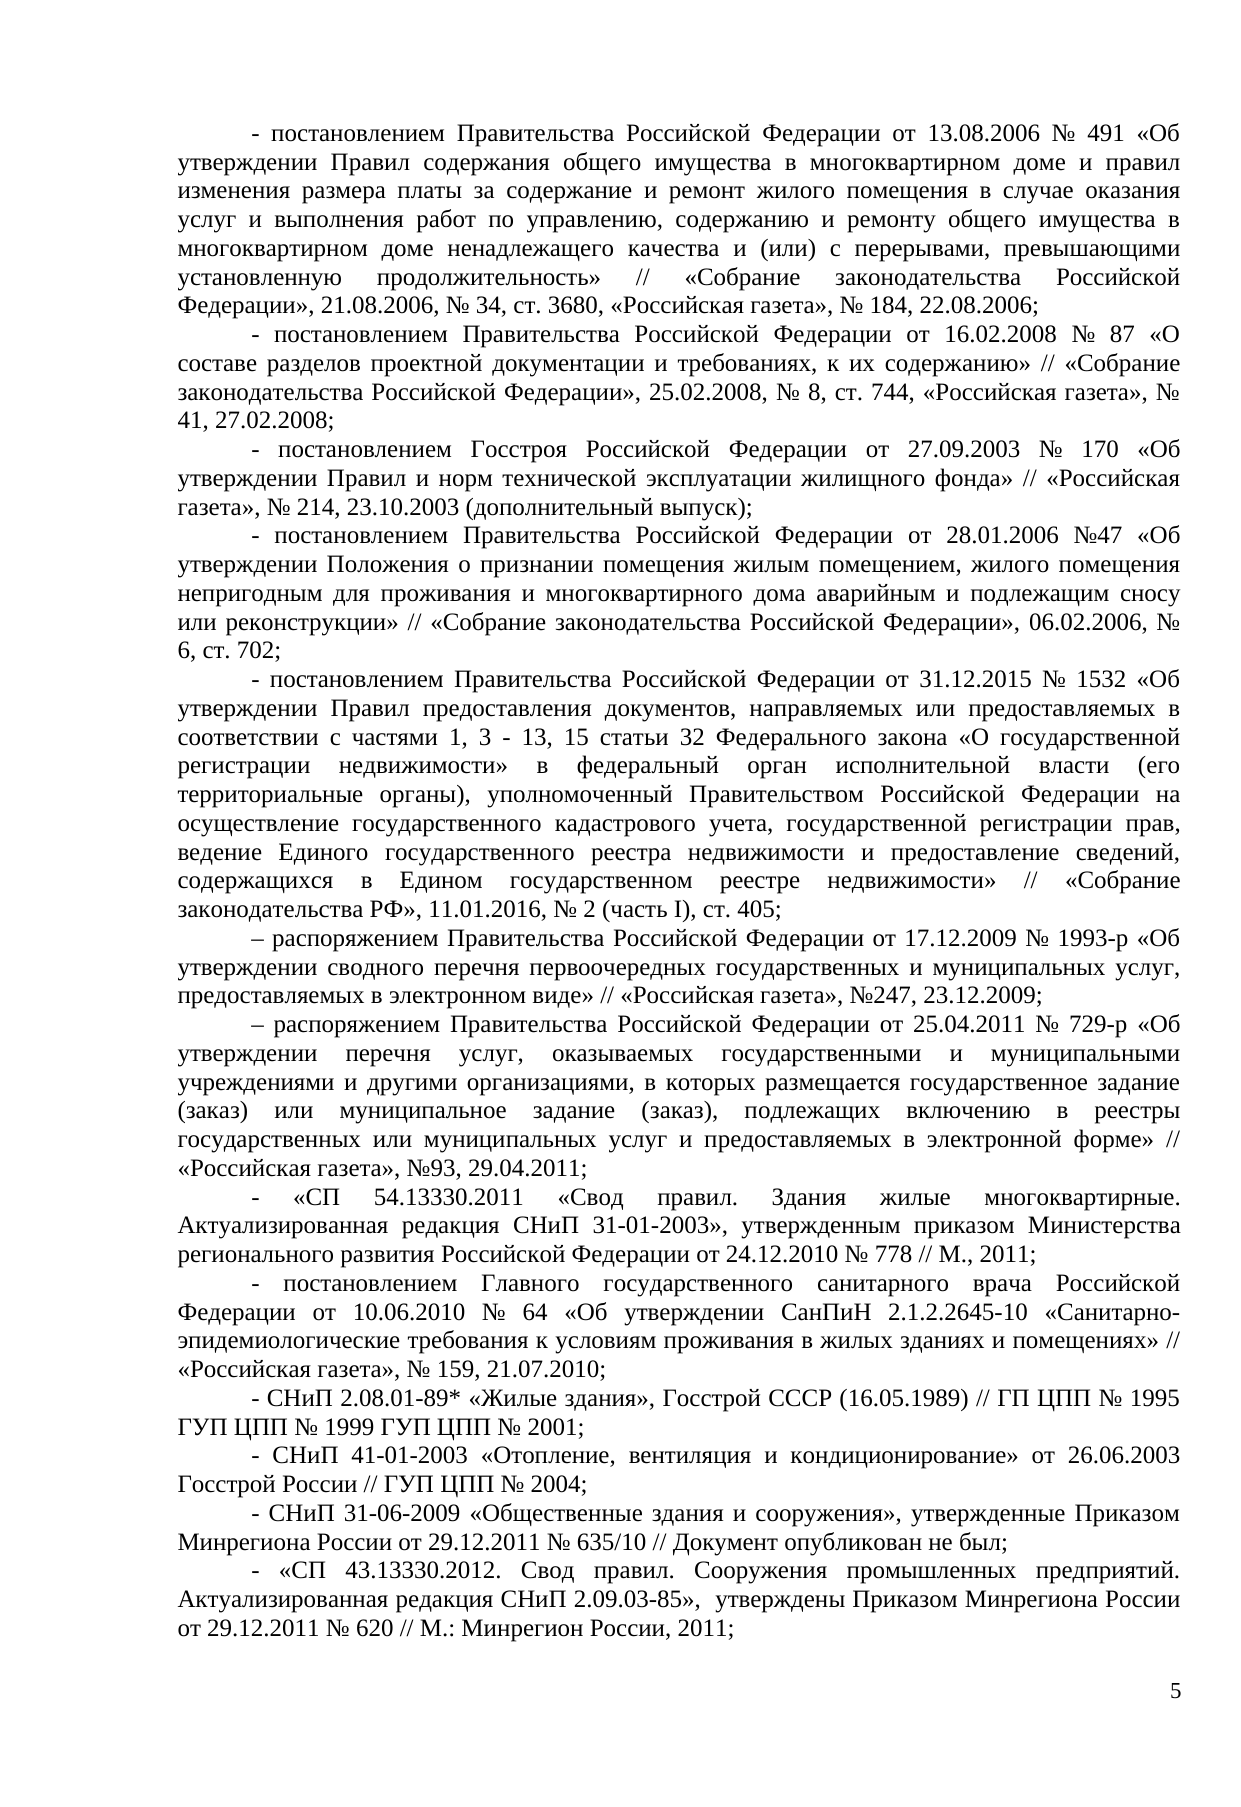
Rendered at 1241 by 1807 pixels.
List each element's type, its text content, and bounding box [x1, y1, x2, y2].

text - постановлением Правительства Российской Федерации от 31.12.2015 № 1532 «Об утверждении Правил предоставления документов, направляемых или предоставляемых в соответствии с частями 1, 3 - 13, 15 статьи 32 Федерального закона «О государственной регистрации недвижимости» в федеральный орган исполнительной власти (его территориальные органы), уполномоченный Правительством Российской Федерации на осуществление государственного кадастрового учета, государственной регистрации прав, ведение Единого государственного реестра недвижимости и предоставление сведений, содержащихся в Едином государственном реестре недвижимости» // «Собрание законодательства РФ», 11.01.2016, № 2 (часть I), ст. 405; [177, 664, 1181, 923]
text - постановлением Госстроя Российской Федерации от 27.09.2003 № 170 «Об утверждении Правил и норм технической эксплуатации жилищного фонда» // «Российская газета», № 214, 23.10.2003 (дополнительный выпуск); [177, 434, 1181, 521]
text - СНиП 31-06-2009 «Общественные здания и сооружения», утвержденные Приказом Минрегиона России от 29.12.2011 № 635/10 // Документ опубликован не был; [177, 1498, 1181, 1556]
text - постановлением Главного государственного санитарного врача Российской Федерации от 10.06.2010 № 64 «Об утверждении СанПиН 2.1.2.2645-10 «Санитарно-эпидемиологические требования к условиям проживания в жилых зданиях и помещениях» // «Российская газета», № 159, 21.07.2010; [177, 1268, 1181, 1383]
text - постановлением Правительства Российской Федерации от 28.01.2006 №47 «Об утверждении Положения о признании помещения жилым помещением, жилого помещения непригодным для проживания и многоквартирного дома аварийным и подлежащим сносу или реконструкции» // «Собрание законодательства Российской Федерации», 06.02.2006, № 6, ст. 702; [177, 521, 1181, 664]
text - постановлением Правительства Российской Федерации от 13.08.2006 № 491 «Об утверждении Правил содержания общего имущества в многоквартирном доме и правил изменения размера платы за содержание и ремонт жилого помещения в случае оказания услуг и выполнения работ по управлению, содержанию и ремонту общего имущества в многоквартирном доме ненадлежащего качества и (или) с перерывами, превышающими установленную продолжительность» // «Собрание законодательства Российской Федерации», 21.08.2006, № 34, ст. 3680, «Российская газета», № 184, 22.08.2006; [177, 118, 1181, 319]
text - «СП 54.13330.2011 «Свод правил. Здания жилые многоквартирные. Актуализированная редакция СНиП 31-01-2003», утвержденным приказом Министерства регионального развития Российской Федерации от 24.12.2010 № 778 // М., 2011; [177, 1182, 1181, 1268]
text - СНиП 41-01-2003 «Отопление, вентиляция и кондиционирование» от 26.06.2003 Госстрой России // ГУП ЦПП № 2004; [177, 1441, 1181, 1498]
text – распоряжением Правительства Российской Федерации от 25.04.2011 № 729-р «Об утверждении перечня услуг, оказываемых государственными и муниципальными учреждениями и другими организациями, в которых размещается государственное задание (заказ) или муниципальное задание (заказ), подлежащих включению в реестры государственных или муниципальных услуг и предоставляемых в электронной форме» // «Российская газета», №93, 29.04.2011; [177, 1009, 1181, 1182]
text - постановлением Правительства Российской Федерации от 16.02.2008 № 87 «О составе разделов проектной документации и требованиях, к их содержанию» // «Собрание законодательства Российской Федерации», 25.02.2008, № 8, ст. 744, «Российская газета», № 41, 27.02.2008; [177, 319, 1181, 434]
text - СНиП 2.08.01-89* «Жилые здания», Госстрой СССР (16.05.1989) // ГП ЦПП № 1995 ГУП ЦПП № 1999 ГУП ЦПП № 2001; [177, 1383, 1181, 1441]
text – распоряжением Правительства Российской Федерации от 17.12.2009 № 1993-р «Об утверждении сводного перечня первоочередных государственных и муниципальных услуг, предоставляемых в электронном виде» // «Российская газета», №247, 23.12.2009; [177, 923, 1181, 1009]
text - «СП 43.13330.2012. Свод правил. Сооружения промышленных предприятий. Актуализированная редакция СНиП 2.09.03-85», утверждены Приказом Минрегиона России от 29.12.2011 № 620 // М.: Минрегион России, 2011; [177, 1556, 1181, 1642]
